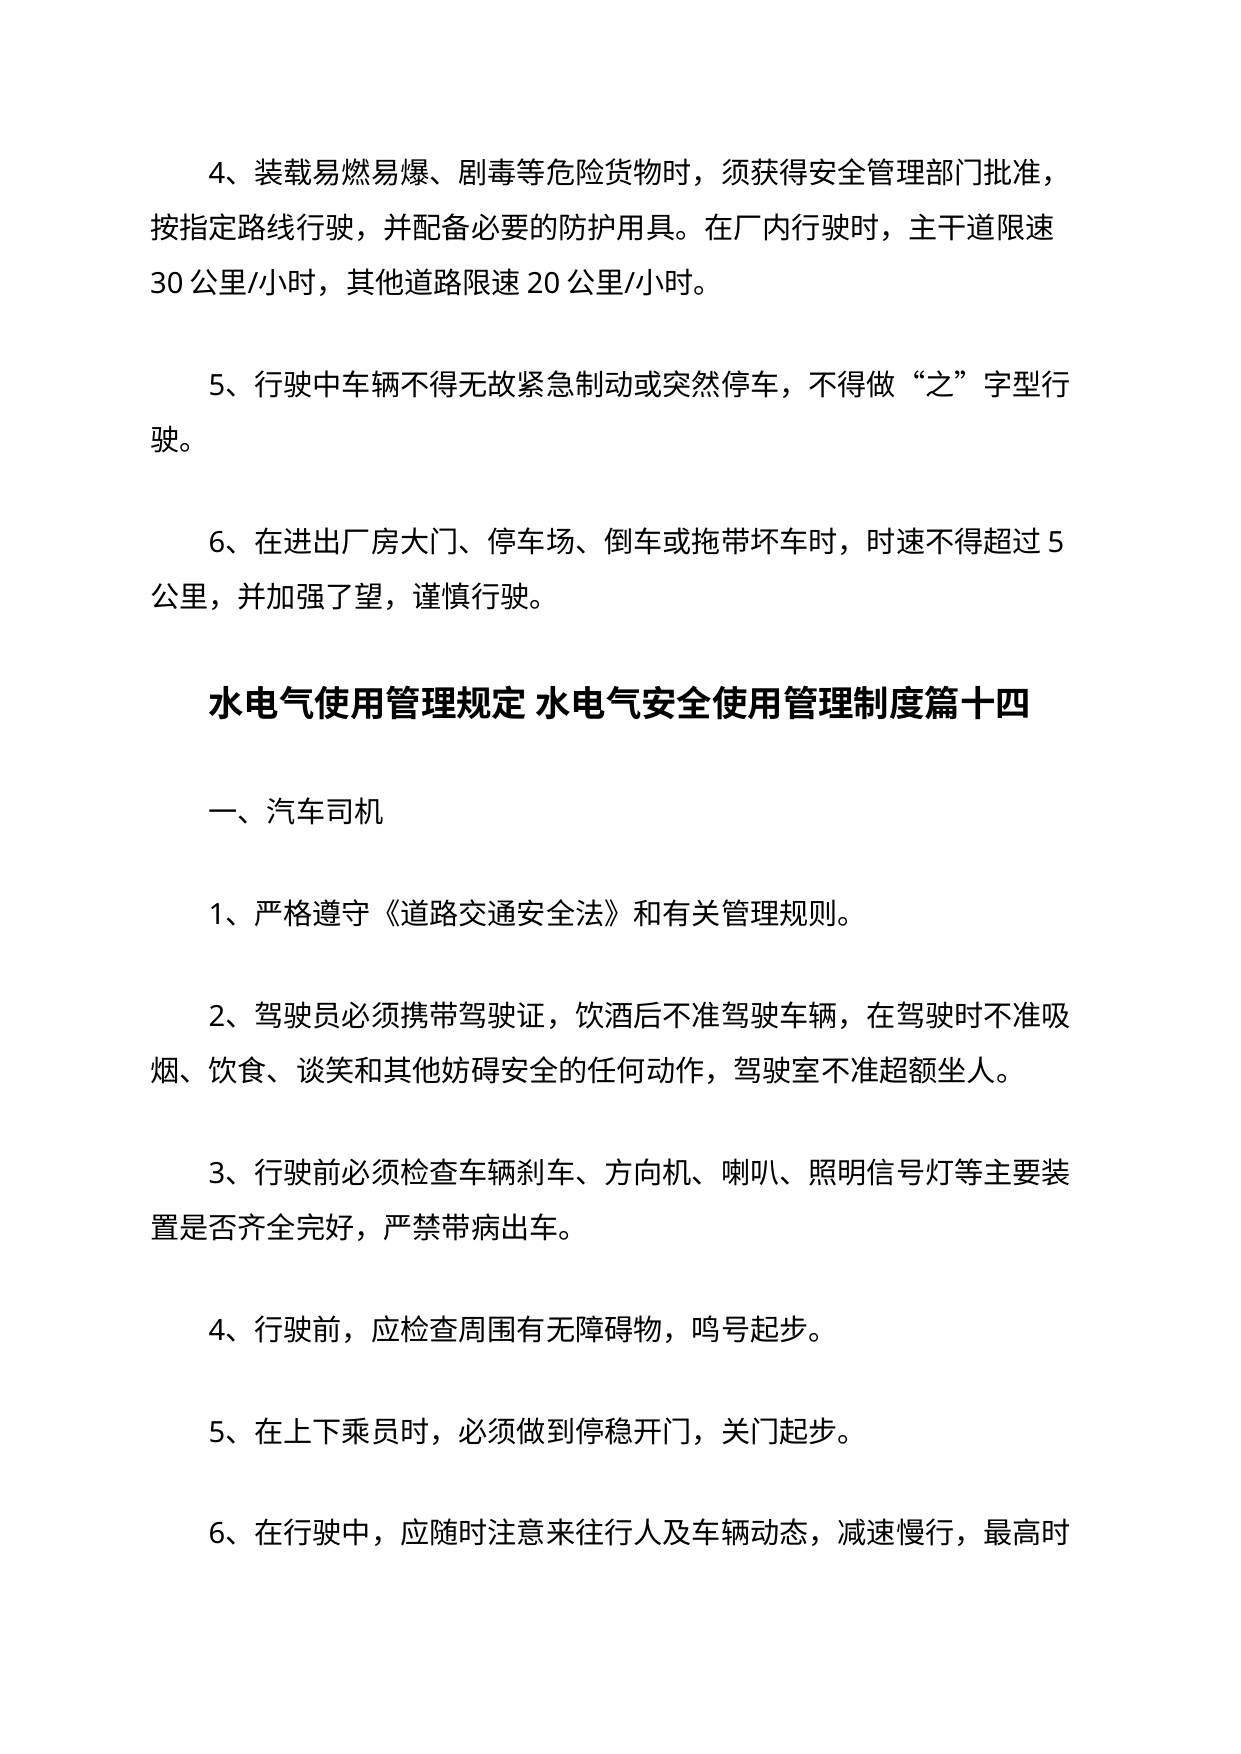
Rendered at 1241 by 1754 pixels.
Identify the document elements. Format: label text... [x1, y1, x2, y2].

text 一、汽车司机 [150, 789, 1090, 831]
text 5、行驶中车辆不得无故紧急制动或突然停车，不得做“之”字型行驶。 [150, 362, 1090, 459]
text 4、行驶前，应检查周围有无障碍物，鸣号起步。 [150, 1306, 1090, 1348]
text 3、行驶前必须检查车辆刹车、方向机、喇叭、照明信号灯等主要装置是否齐全完好，严禁带病出车。 [150, 1149, 1090, 1247]
text 6、在进出厂房大门、停车场、倒车或拖带坏车时，时速不得超过5公里，并加强了望，谨慎行驶。 [150, 519, 1090, 616]
text 5、在上下乘员时，必须做到停稳开门，关门起步。 [150, 1408, 1090, 1451]
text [150, 1510, 1090, 1552]
text 1、严格遵守《道路交通安全法》和有关管理规则。 [150, 891, 1090, 933]
text 2、驾驶员必须携带驾驶证，饮酒后不准驾驶车辆，在驾驶时不准吸烟、饮食、谈笑和其他妨碍安全的任何动作，驾驶室不准超额坐人。 [150, 993, 1090, 1090]
text 4、装载易燃易爆、剧毒等危险货物时，须获得安全管理部门批准，按指定路线行驶，并配备必要的防护用具。在厂内行驶时，主干道限速30公里/小时，其他道路限速20公里/小时。 [150, 150, 1090, 302]
text 水电气使用管理规定 水电气安全使用管理制度篇十四 [150, 675, 1090, 727]
